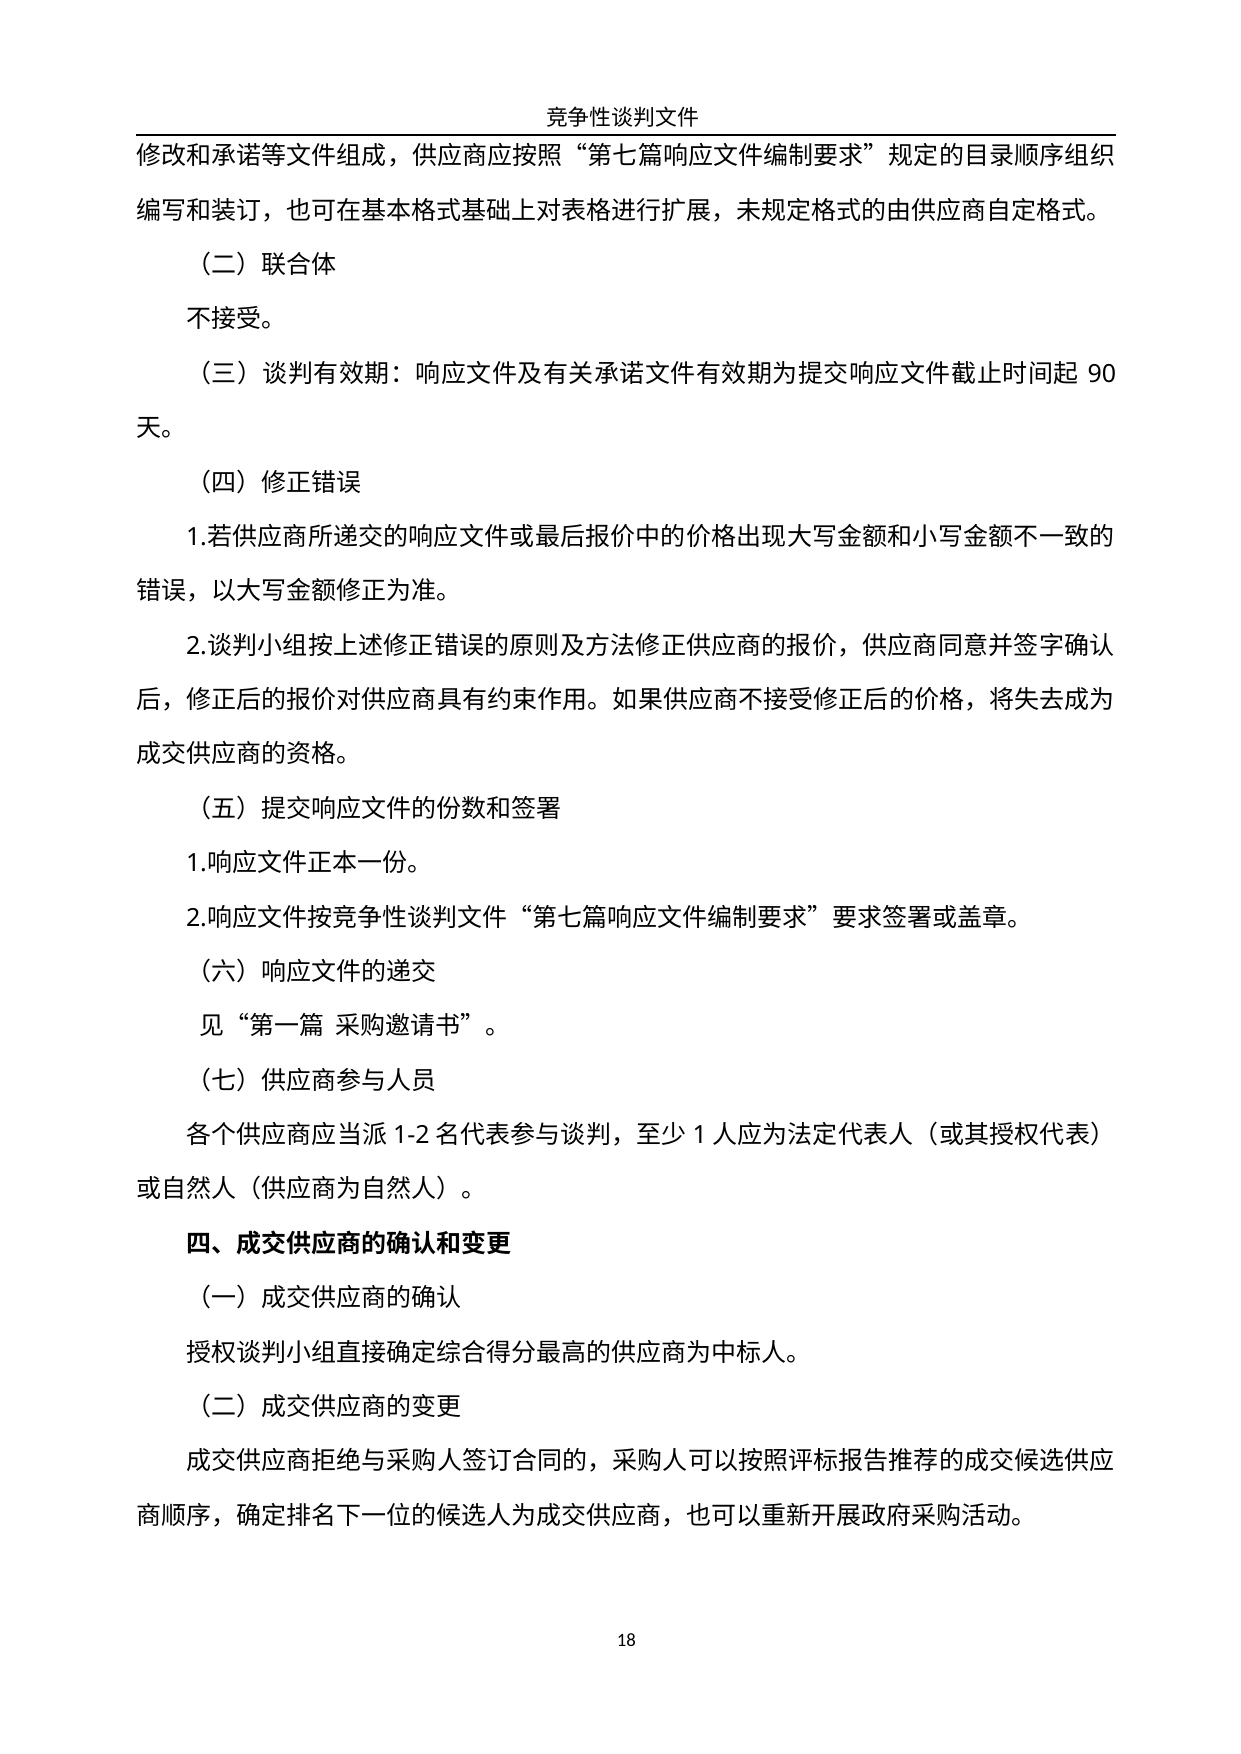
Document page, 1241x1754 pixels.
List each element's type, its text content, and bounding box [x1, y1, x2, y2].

text （二）成交供应商的变更 [136, 1386, 1116, 1423]
text 不接受。 [136, 299, 1116, 335]
text （三）谈判有效期：响应文件及有关承诺文件有效期为提交响应文件截止时间起90天。 [136, 353, 1116, 444]
text 1.若供应商所递交的响应文件或最后报价中的价格出现大写金额和小写金额不一致的错误，以大写金额修正为准。 [136, 516, 1116, 607]
text （七）供应商参与人员 [136, 1060, 1116, 1096]
text （四）修正错误 [136, 462, 1116, 498]
text 成交供应商拒绝与采购人签订合同的，采购人可以按照评标报告推荐的成交候选供应商顺序，确定排名下一位的候选人为成交供应商，也可以重新开展政府采购活动。 [136, 1441, 1116, 1531]
text （五）提交响应文件的份数和签署 [136, 788, 1116, 824]
text 2.响应文件按竞争性谈判文件“第七篇响应文件编制要求”要求签署或盖章。 [136, 897, 1116, 933]
subtitle 四、成交供应商的确认和变更 [136, 1223, 1116, 1259]
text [136, 136, 1116, 226]
text （二）联合体 [136, 244, 1116, 281]
text 各个供应商应当派1-2名代表参与谈判，至少1人应为法定代表人（或其授权代表）或自然人（供应商为自然人）。 [136, 1114, 1116, 1205]
text 见“第一篇 采购邀请书”。 [136, 1006, 1116, 1042]
text （六）响应文件的递交 [136, 951, 1116, 988]
text （一）成交供应商的确认 [136, 1278, 1116, 1314]
text 1.响应文件正本一份。 [136, 843, 1116, 879]
text 授权谈判小组直接确定综合得分最高的供应商为中标人。 [136, 1332, 1116, 1368]
text 2.谈判小组按上述修正错误的原则及方法修正供应商的报价，供应商同意并签字确认后，修正后的报价对供应商具有约束作用。如果供应商不接受修正后的价格，将失去成为成交供应商的资格。 [136, 625, 1116, 770]
